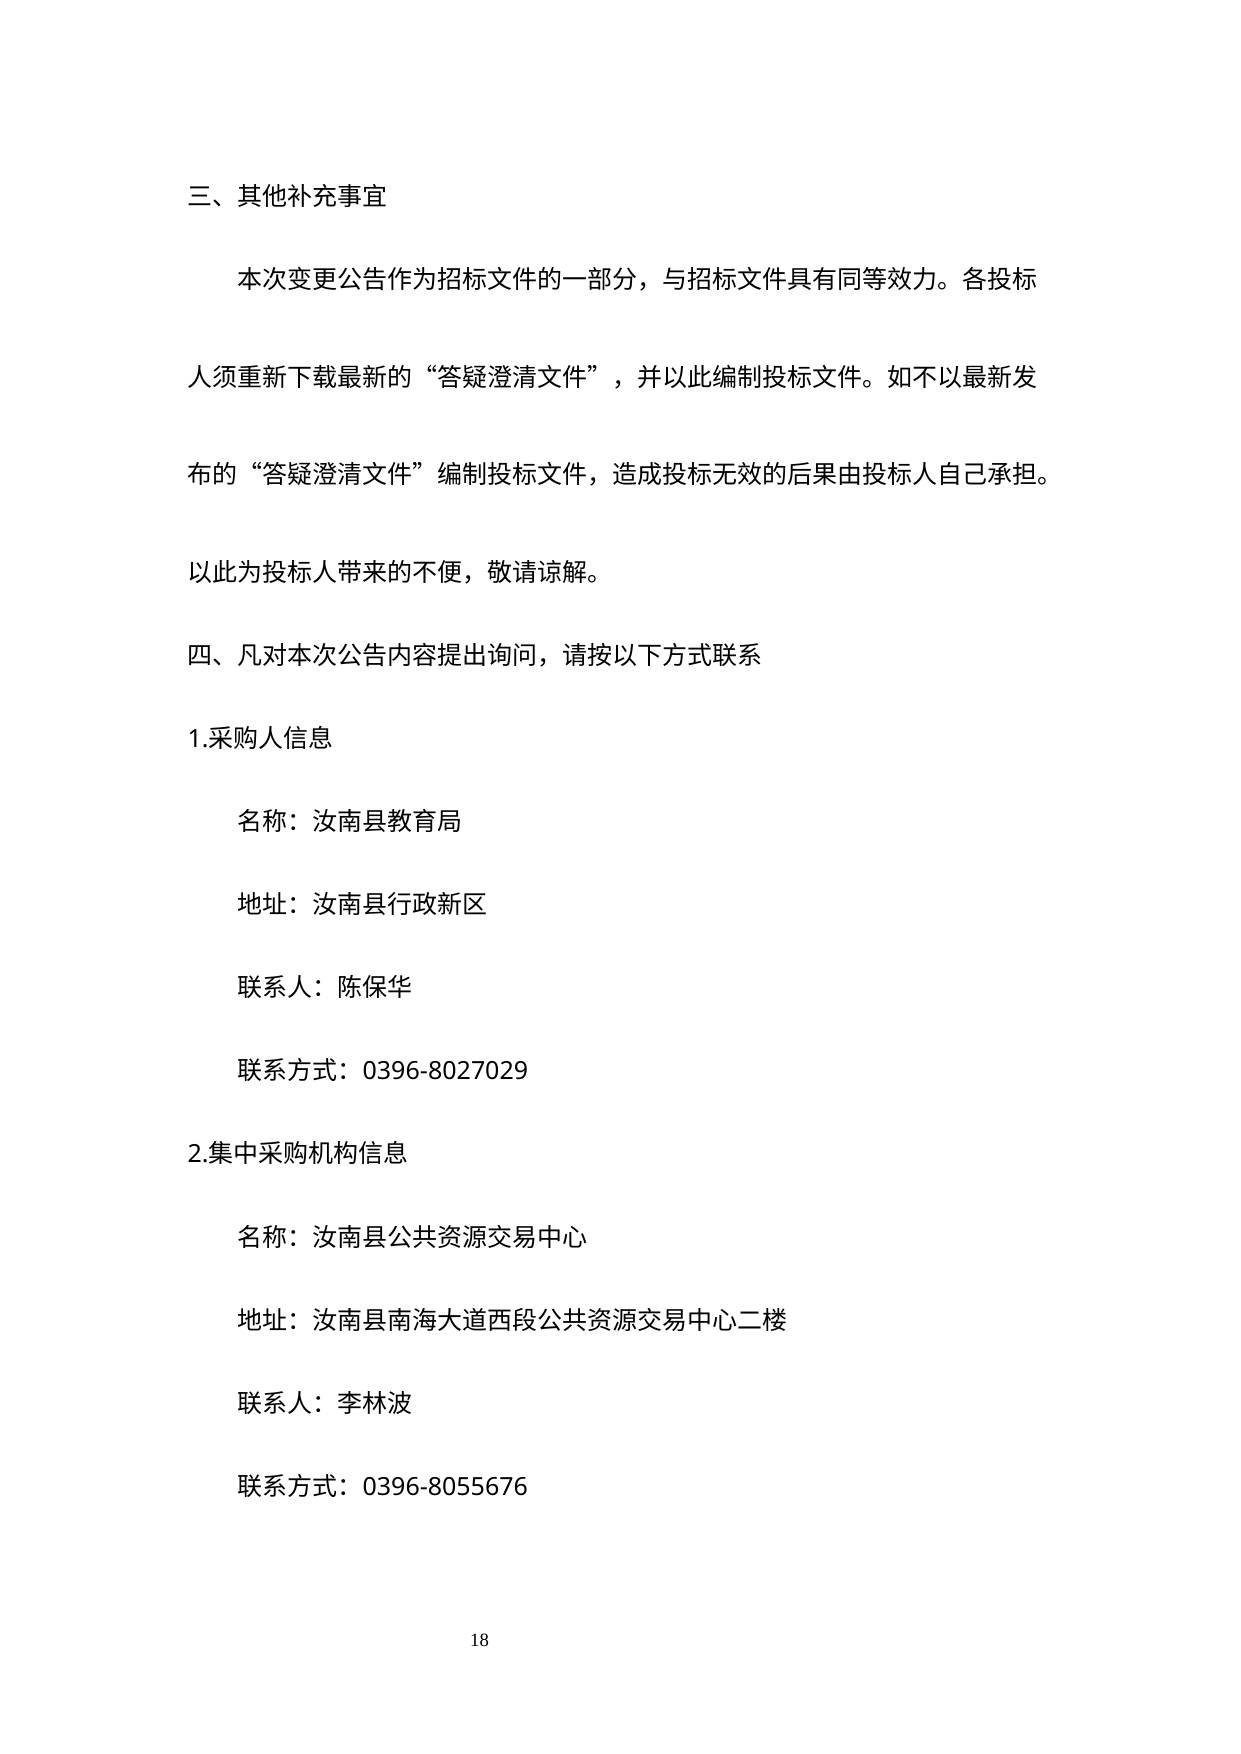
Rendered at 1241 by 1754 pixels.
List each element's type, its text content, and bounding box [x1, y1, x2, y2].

text 联系人：李林波 [187, 1369, 1053, 1434]
text 名称：汝南县公共资源交易中心 [187, 1203, 1053, 1268]
text 四、凡对本次公告内容提出询问，请按以下方式联系 [187, 621, 1053, 686]
text 地址：汝南县南海大道西段公共资源交易中心二楼 [187, 1286, 1053, 1351]
text 三、其他补充事宜 [187, 162, 1053, 227]
text 名称：汝南县教育局 [187, 787, 1053, 852]
text 联系人：陈保华 [187, 953, 1053, 1018]
text 地址：汝南县行政新区 [187, 870, 1053, 935]
text 联系方式：0396-8027029 [187, 1036, 1053, 1101]
text 本次变更公告作为招标文件的一部分，与招标文件具有同等效力。各投标人须重新下载最新的“答疑澄清文件”，并以此编制投标文件。如不以最新发布的“答疑澄清文件”编制投标文件，造成投标无效的后果由投标人自己承担。以此为投标人带来的不便，敬请谅解。 [187, 245, 1053, 603]
text 2.集中采购机构信息 [187, 1119, 1053, 1184]
text 1.采购人信息 [187, 704, 1053, 769]
text 联系方式：0396-8055676 [187, 1452, 1053, 1517]
